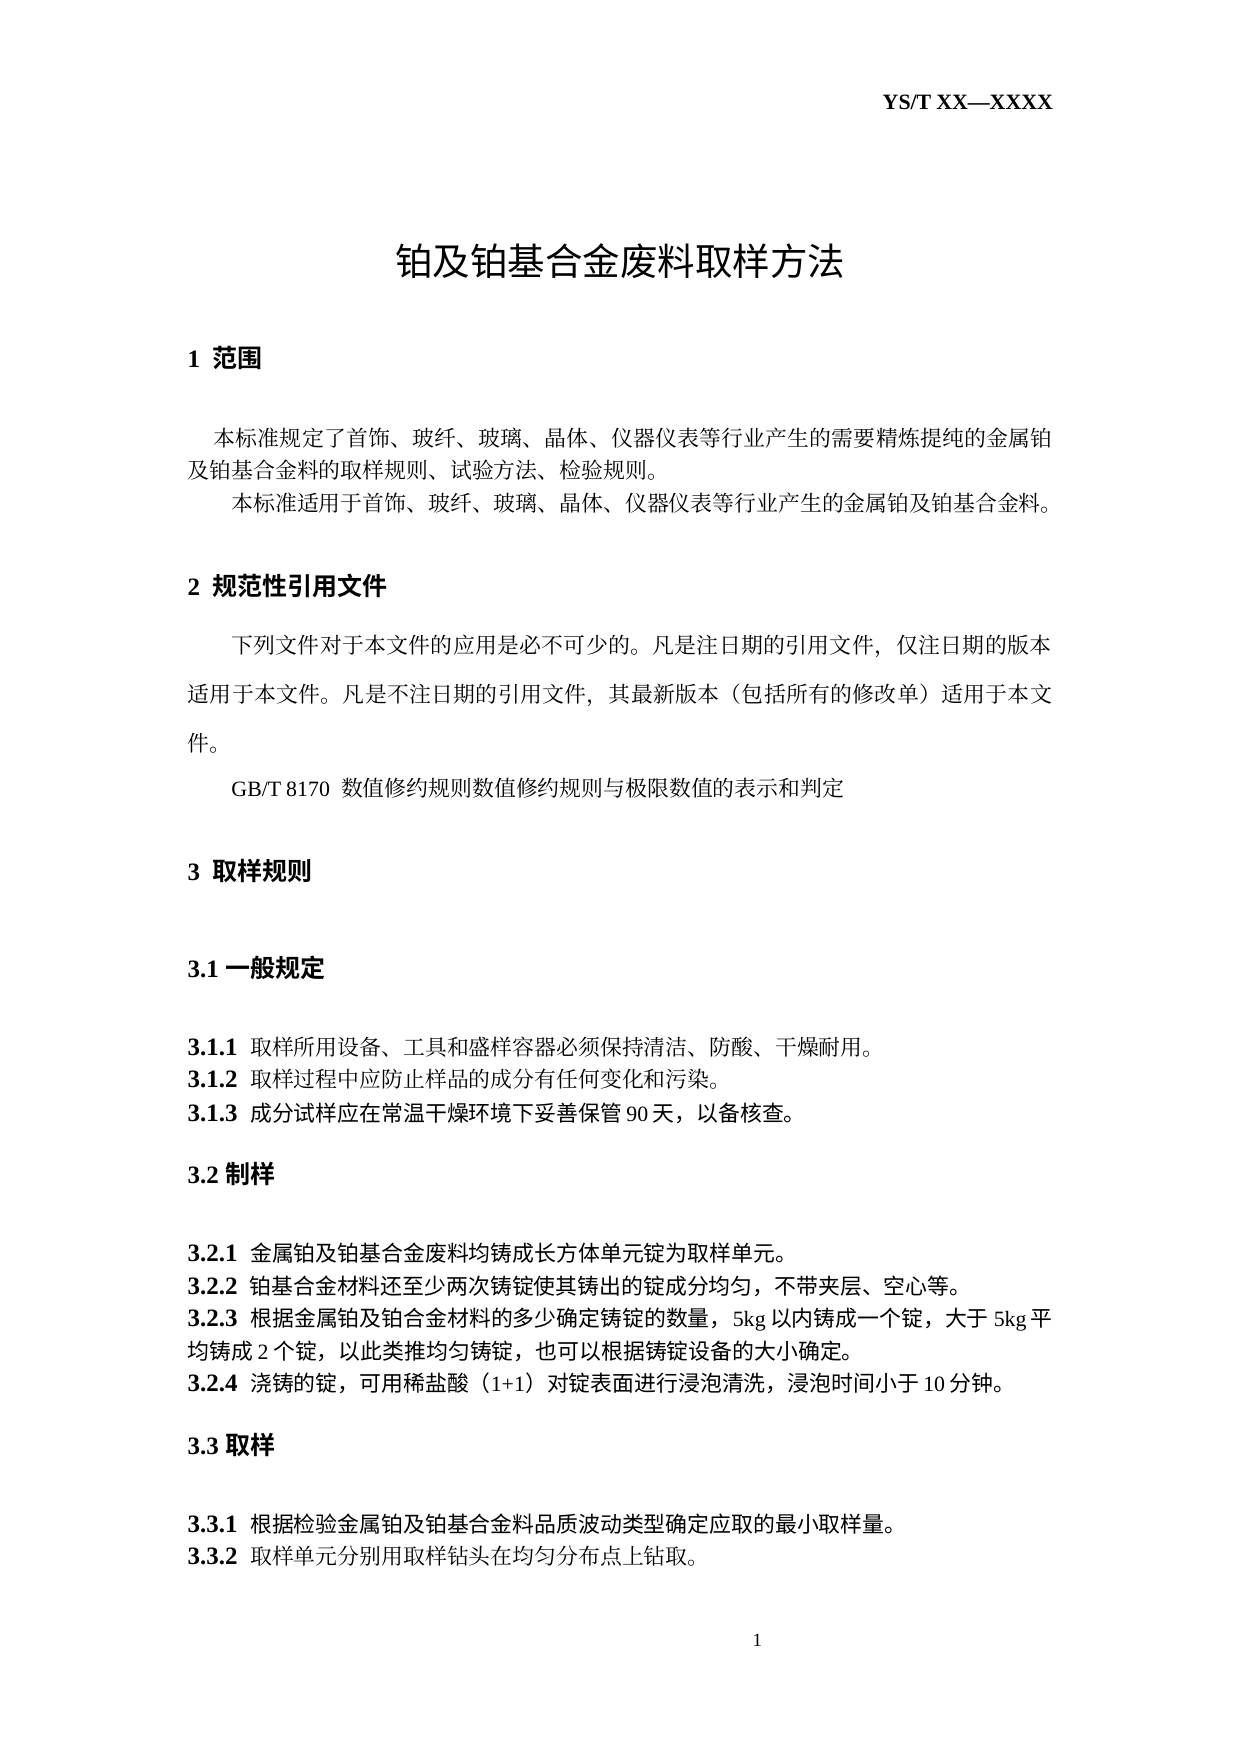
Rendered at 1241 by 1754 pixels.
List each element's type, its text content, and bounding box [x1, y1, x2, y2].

text GB/T 8170 数值修约规则数值修约规则与极限数值的表示和判定 [187, 772, 1053, 804]
text 铂及铂基合金废料取样方法 [187, 227, 1053, 292]
text 本标准规定了首饰、玻纤、玻璃、晶体、仪器仪表等行业产生的需要精炼提纯的金属铂及铂基合金料的取样规则、试验方法、检验规则。 [187, 422, 1053, 487]
text 3.2.3 根据金属铂及铂合金材料的多少确定铸锭的数量，5kg以内铸成一个锭，大于5kg平均铸成2个锭，以此类推均匀铸锭，也可以根据铸锭设备的大小确定。 [187, 1301, 1053, 1366]
text 3.1.3 成分试样应在常温干燥环境下妥善保管90天，以备核查。 [187, 1095, 1053, 1128]
subtitle 2 规范性引用文件 [187, 552, 1053, 617]
subtitle 1 范围 [187, 324, 1053, 389]
text 3.1.2 取样过程中应防止样品的成分有任何变化和污染。 [187, 1063, 1053, 1095]
subtitle 3.1 一般规定 [187, 934, 1053, 999]
text 3.2.1 金属铂及铂基合金废料均铸成长方体单元锭为取样单元。 [187, 1236, 1053, 1268]
text 下列文件对于本文件的应用是必不可少的。凡是注日期的引用文件，仅注日期的版本适用于本文件。凡是不注日期的引用文件，其最新版本（包括所有的修改单）适用于本文件。 [187, 629, 1053, 759]
text 3.1.1 取样所用设备、工具和盛样容器必须保持清洁、防酸、干燥耐用。 [187, 1030, 1053, 1063]
text 3.2.4 浇铸的锭，可用稀盐酸（1+1）对锭表面进行浸泡清洗，浸泡时间小于10分钟。 [187, 1366, 1053, 1398]
subtitle 3.3 取样 [187, 1411, 1053, 1476]
text 本标准适用于首饰、玻纤、玻璃、晶体、仪器仪表等行业产生的金属铂及铂基合金料。 [187, 487, 1053, 519]
text 3.3.2 取样单元分别用取样钻头在均匀分布点上钻取。 [187, 1539, 1053, 1571]
text 3.2.2 铂基合金材料还至少两次铸锭使其铸出的锭成分均匀，不带夹层、空心等。 [187, 1268, 1053, 1301]
subtitle 3.2 制样 [187, 1140, 1053, 1205]
subtitle 3 取样规则 [187, 837, 1053, 902]
text 3.3.1 根据检验金属铂及铂基合金料品质波动类型确定应取的最小取样量。 [187, 1506, 1053, 1539]
